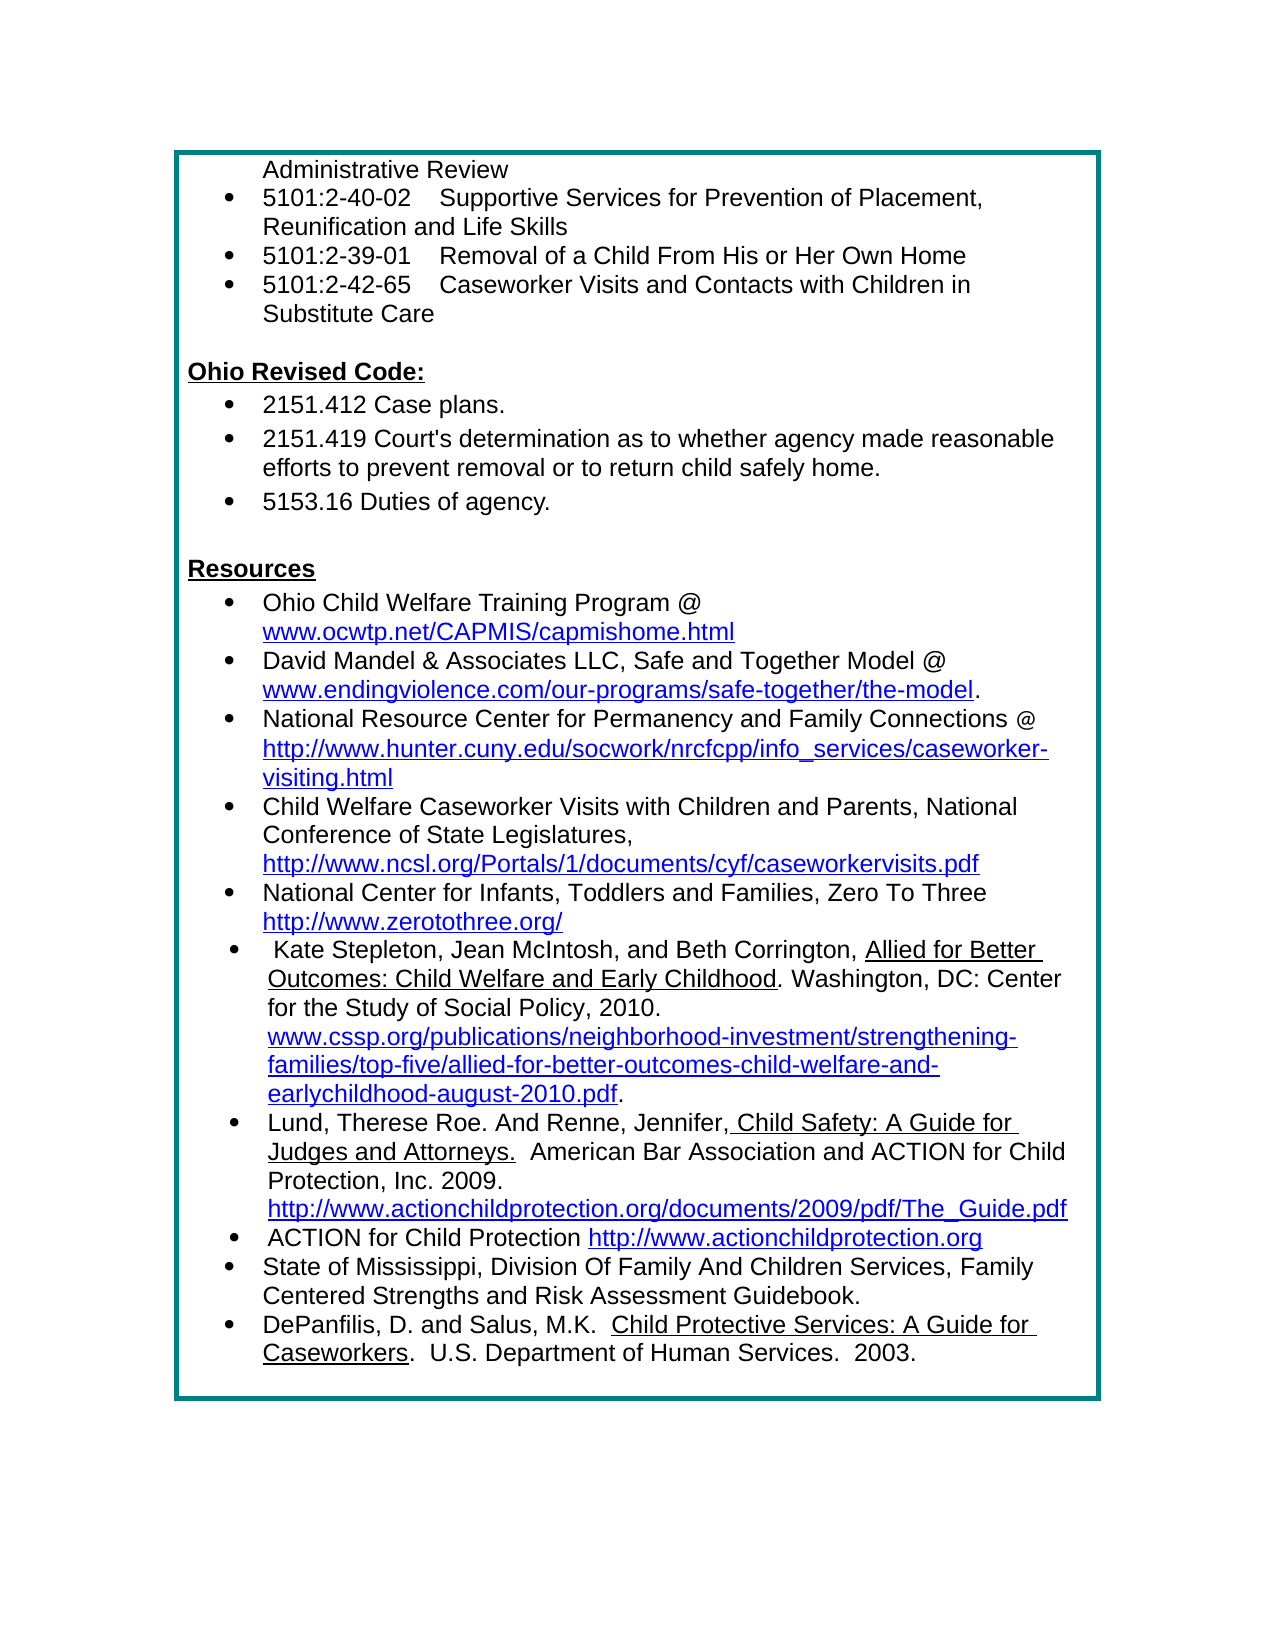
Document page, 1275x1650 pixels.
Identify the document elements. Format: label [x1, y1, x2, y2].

table_header [179, 155, 1096, 1396]
